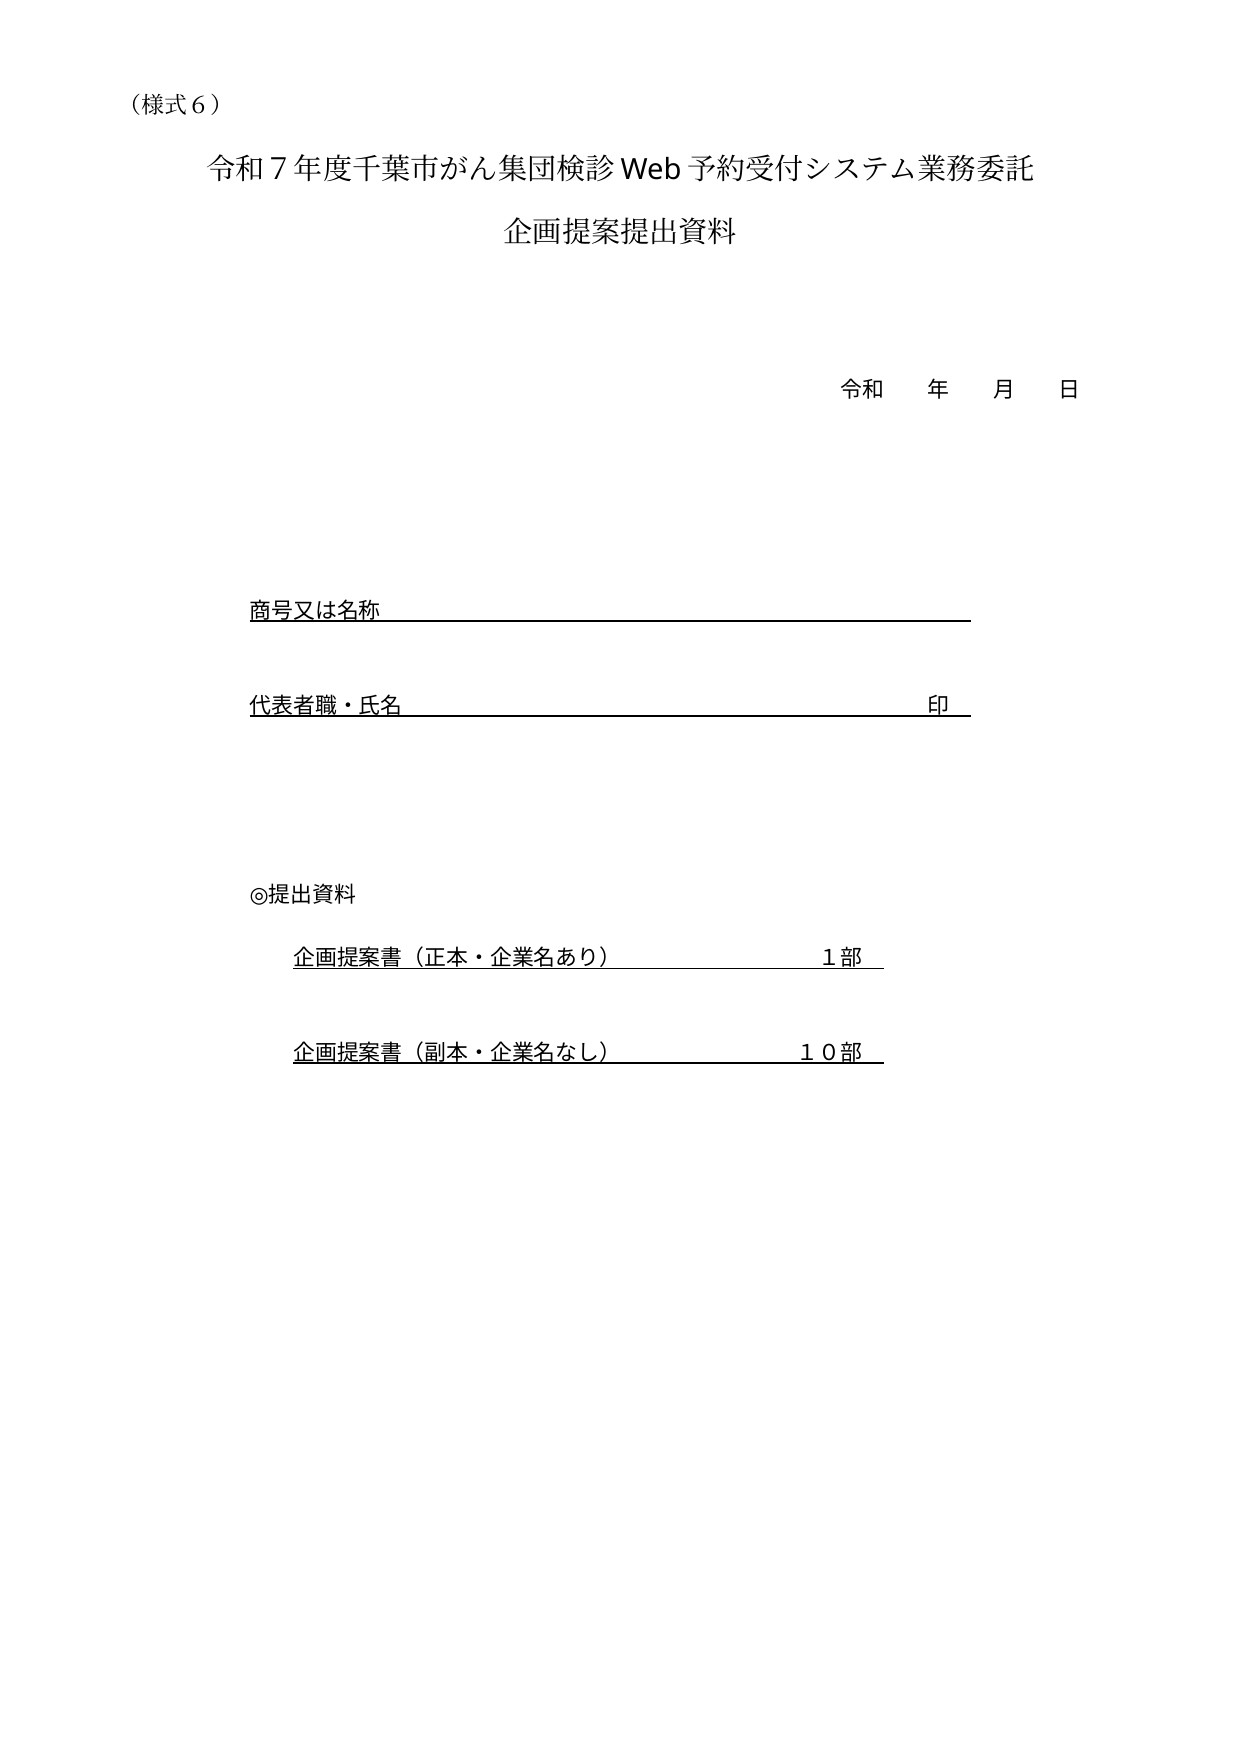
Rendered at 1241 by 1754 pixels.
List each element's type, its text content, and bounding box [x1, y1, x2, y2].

text 企画提案提出資料 [118, 199, 1122, 262]
text 令和 年 月 日 [118, 357, 1122, 420]
text 企画提案書（副本・企業名なし） １０部 [118, 1019, 1122, 1082]
text 企画提案書（正本・企業名あり） １部 [118, 925, 1122, 988]
text （様式６） [118, 72, 1122, 136]
text 代表者職・氏名 印 [118, 672, 1122, 735]
text 令和７年度千葉市がん集団検診Web予約受付システム業務委託 [118, 136, 1122, 199]
text 商号又は名称 [118, 577, 1122, 641]
text ◎提出資料 [118, 862, 1122, 925]
